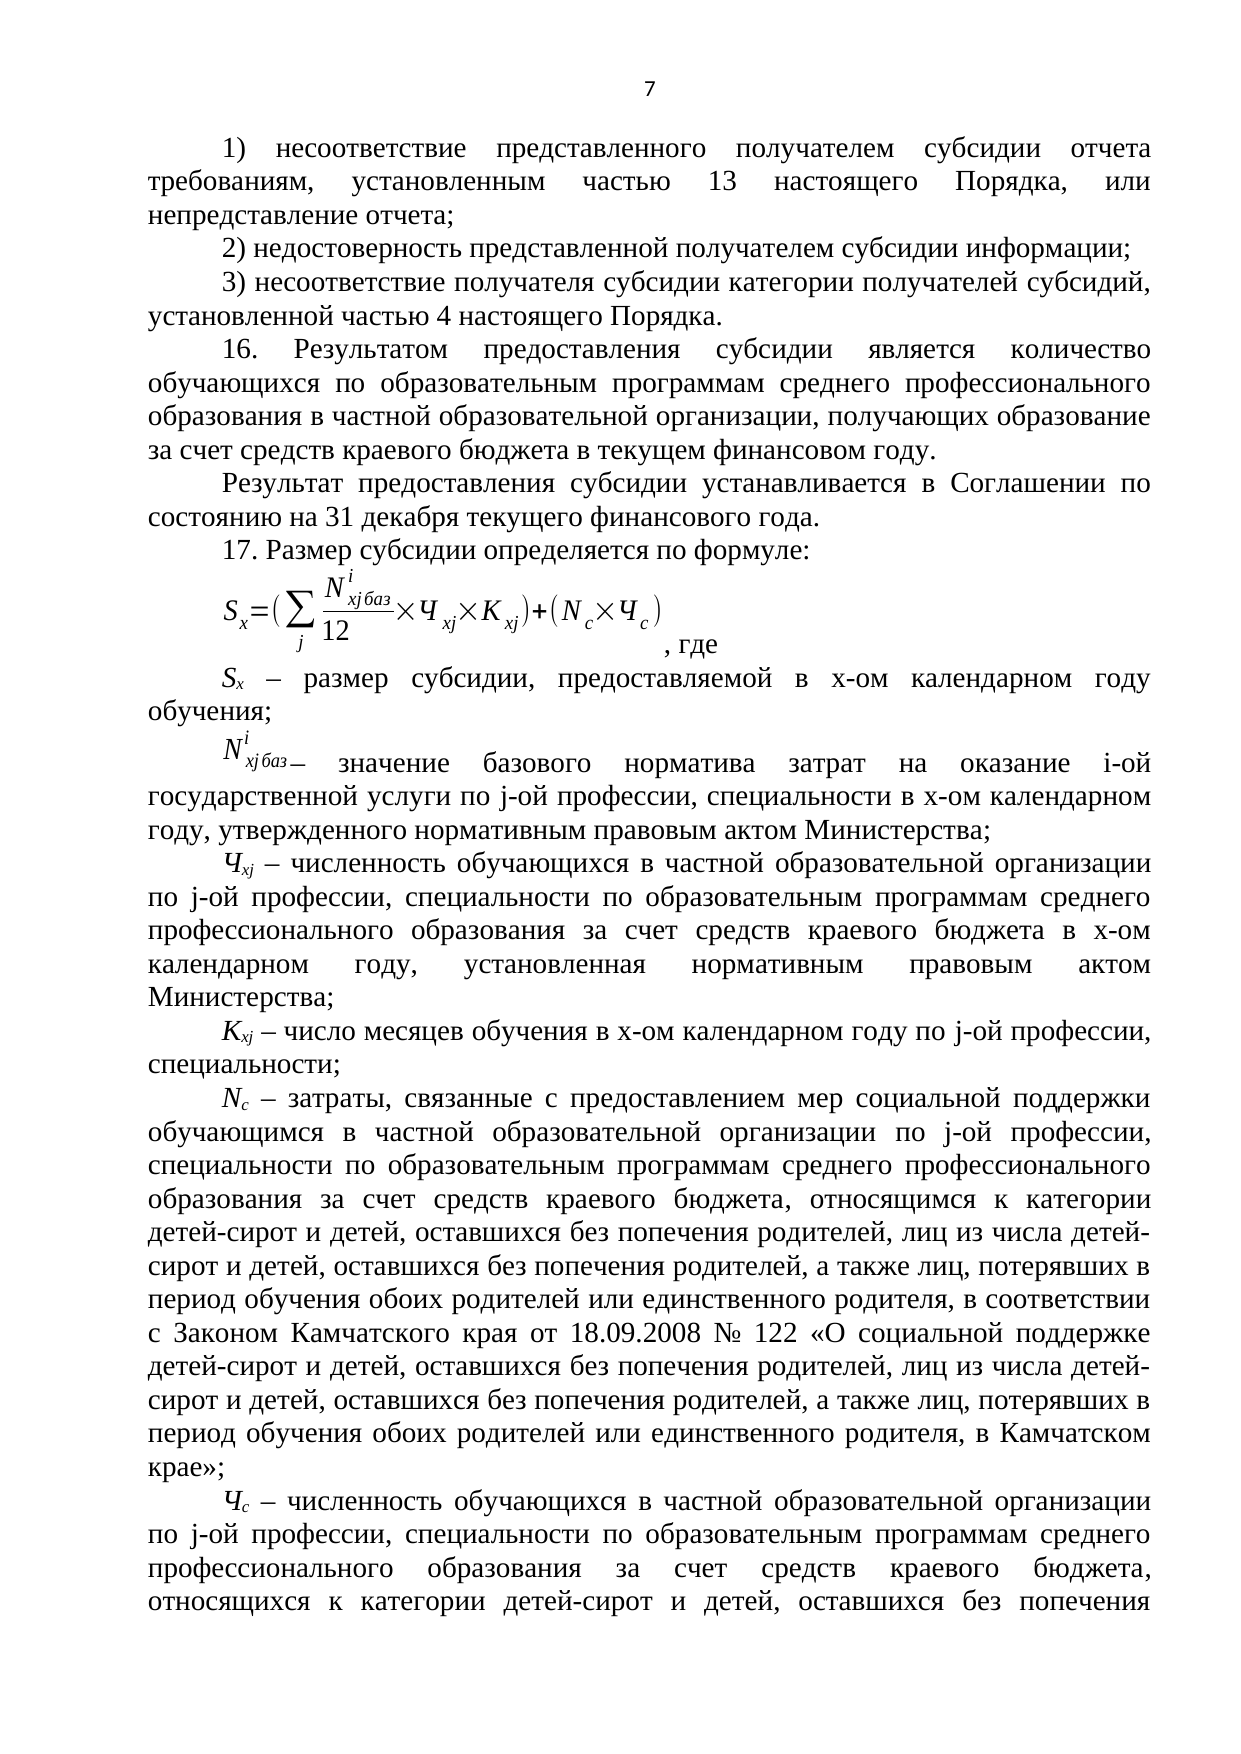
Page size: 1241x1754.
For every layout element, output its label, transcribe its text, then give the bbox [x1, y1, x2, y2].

text – значение базового норматива затрат на оказание i-ой государственной услуги по j-ой профессии, специальности в х-ом календарном году, утвержденного нормативным правовым актом Министерства; [148, 727, 1152, 845]
text 17. Размер субсидии определяется по формуле: [148, 532, 1152, 566]
text Sх – размер субсидии, предоставляемой в х-ом календарном году обучения; [148, 660, 1152, 727]
text Nс – затраты, связанные с предоставлением мер социальной поддержки обучающимся в частной образовательной организации по j-ой профессии, специальности по образовательным программам среднего профессионального образования за счет средств краевого бюджета, относящимся к категории детей-сирот и детей, оставшихся без попечения родителей, лиц из числа детей-сирот и детей, оставшихся без попечения родителей, а также лиц, потерявших в период обучения обоих родителей или единственного родителя, в соответствии с Законом Камчатского края от 18.09.2008 № 122 «О социальной поддержке детей-сирот и детей, оставшихся без попечения родителей, лиц из числа детей-сирот и детей, оставшихся без попечения родителей, а также лиц, потерявших в период обучения обоих родителей или единственного родителя, в Камчатском крае»; [148, 1080, 1152, 1483]
text , где [148, 566, 1152, 660]
text 2) недостоверность представленной получателем субсидии информации; [148, 231, 1152, 264]
text Результат предоставления субсидии устанавливается в Соглашении по состоянию на 31 декабря текущего финансового года. [148, 465, 1152, 532]
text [148, 1483, 1152, 1617]
text 3) несоответствие получателя субсидии категории получателей субсидий, установленной частью 4 настоящего Порядка. [148, 264, 1152, 331]
text 16. Результатом предоставления субсидии является количество обучающихся по образовательным программам среднего профессионального образования в частной образовательной организации, получающих образование за счет средств краевого бюджета в текущем финансовом году. [148, 331, 1152, 465]
text Чхj – численность обучающихся в частной образовательной организации по j-ой профессии, специальности по образовательным программам среднего профессионального образования за счет средств краевого бюджета в х-ом календарном году, установленная нормативным правовым актом Министерства; [148, 845, 1152, 1013]
text 1) несоответствие представленного получателем субсидии отчета требованиям, установленным частью 13 настоящего Порядка, или непредставление отчета; [148, 130, 1152, 231]
text Кxj – число месяцев обучения в х-ом календарном году по j-ой профессии, специальности; [148, 1013, 1152, 1080]
